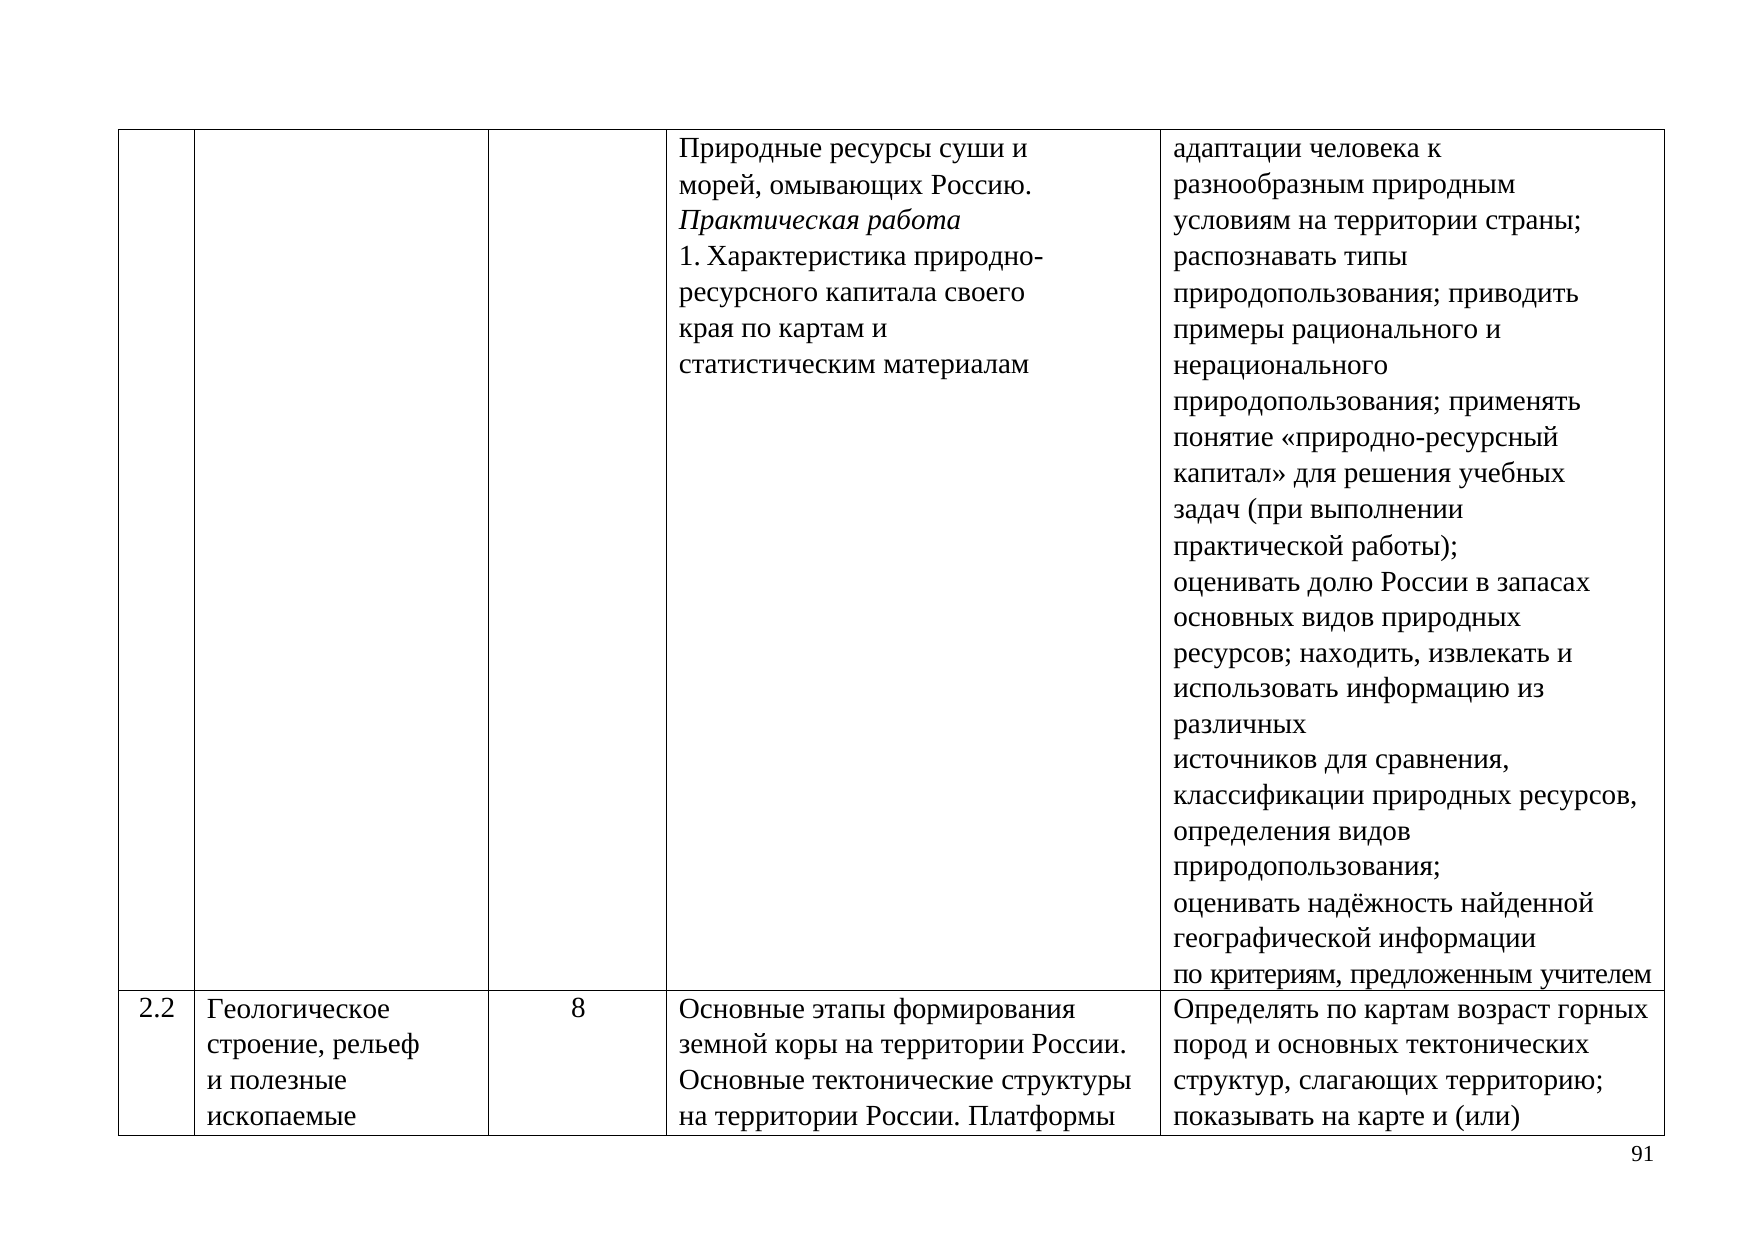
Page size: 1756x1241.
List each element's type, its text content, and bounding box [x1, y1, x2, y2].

table_header [119, 130, 194, 990]
table_cell 8 [489, 991, 666, 1135]
table_cell Основные этапы формирования земной коры на территории России. Основные тектонические структуры на территории России. Платформы [667, 991, 1160, 1135]
table_header Природные ресурсы суши и морей, омывающих Россию. Практическая работа 1. Характеристика природно- ресурсного капитала своего края по картам и статистическим материалам [667, 130, 1160, 990]
table_cell Геологическое строение, рельеф и полезные ископаемые [195, 991, 488, 1135]
table_header [489, 130, 666, 990]
table_cell 2.2 [119, 991, 194, 1135]
table_header [195, 130, 488, 990]
table_header адаптации человека к разнообразным природным условиям на территории страны; распознавать типы природопользования; приводить примеры рационального и нерационального природопользования; применять понятие «природно-ресурсный капитал» для решения учебных задач (при выполнении практической работы); оценивать долю России в запасах основных видов природных ресурсов; находить, извлекать и использовать информацию из различных источников для сравнения, классификации природных ресурсов, определения видов природопользования; оценивать надёжность найденной географической информации по критериям, предложенным учителем [1161, 130, 1664, 990]
table_cell Определять по картам возраст горных пород и основных тектонических структур, слагающих территорию; показывать на карте и (или) [1161, 991, 1664, 1135]
